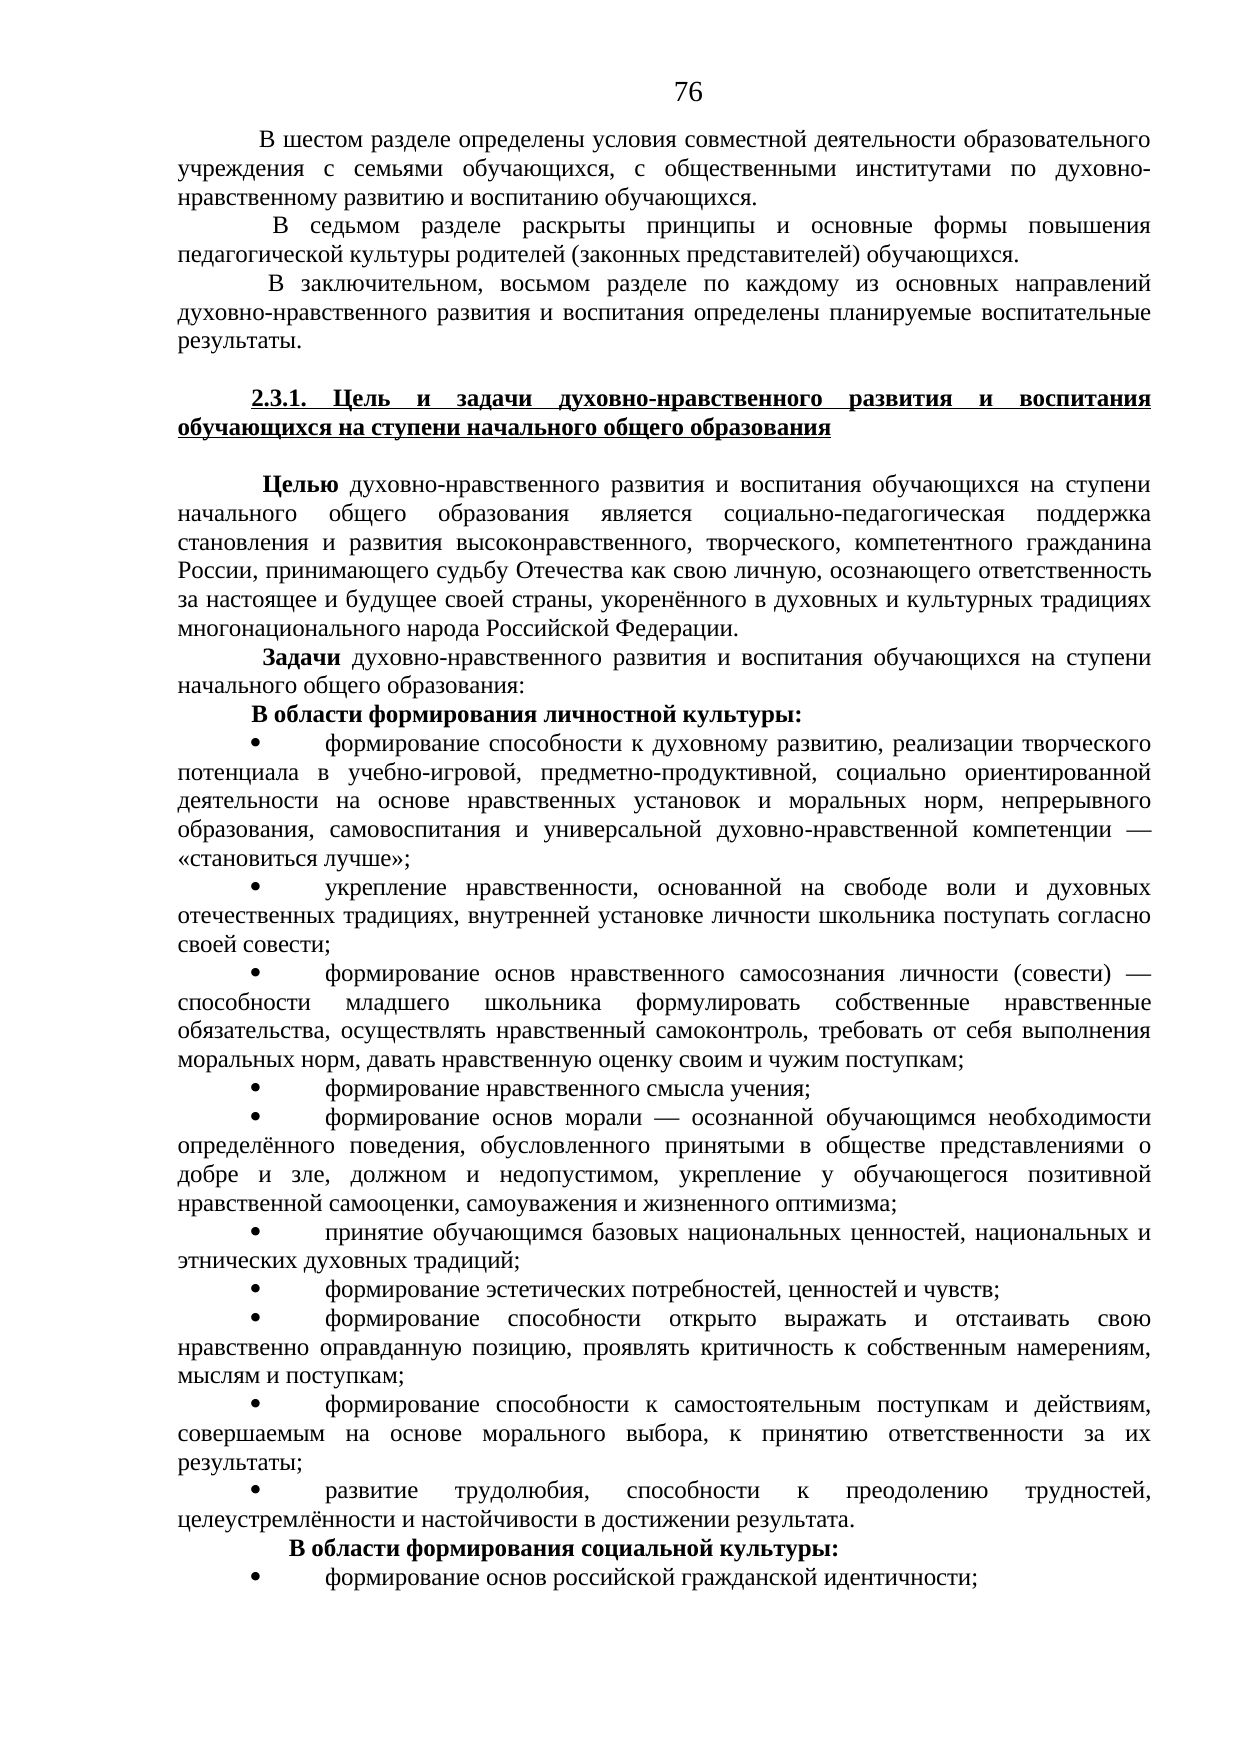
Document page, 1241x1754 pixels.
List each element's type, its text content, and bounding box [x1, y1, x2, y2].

list формирование способности открыто выражать и отстаивать свою нравственно оправданную позицию, проявлять критичность к собственным намерениям, мыслям и поступкам; [177, 1303, 1152, 1389]
text В области формирования личностной культуры: [177, 699, 1152, 728]
list формирование основ нравственного самосознания личности (совести) — способности младшего школьника формулировать собственные нравственные обязательства, осуществлять нравственный самоконтроль, требовать от себя выполнения моральных норм, давать нравственную оценку своим и чужим поступкам; [177, 958, 1152, 1073]
text Целью духовно-нравственного развития и воспитания обучающихся на ступени начального общего образования является социально-педагогическая поддержка становления и развития высоконравственного, творческого, компетентного гражданина России, принимающего судьбу Отечества как свою личную, осознающего ответственность за настоящее и будущее своей страны, укоренённого в духовных и культурных традициях многонационального народа Российской Федерации. [177, 469, 1152, 642]
list принятие обучающимся базовых национальных ценностей, национальных и этнических духовных традиций; [177, 1217, 1152, 1274]
text В шестом разделе определены условия совместной деятельности образовательного учреждения с семьями обучающихся, с общественными институтами по духовно-нравственному развитию и воспитанию обучающихся. [177, 124, 1152, 210]
text В седьмом разделе раскрыты принципы и основные формы повышения педагогической культуры родителей (законных представителей) обучающихся. [177, 210, 1152, 268]
list формирование способности к духовному развитию, реализации творческого потенциала в учебно-игровой, предметно-продуктивной, социально ориентированной деятельности на основе нравственных установок и моральных норм, непрерывного образования, самовоспитания и универсальной духовно-нравственной компетенции — «становиться лучше»; [177, 728, 1152, 872]
list развитие трудолюбия, способности к преодолению трудностей, целеустремлённости и настойчивости в достижении результата. [177, 1475, 1152, 1533]
list формирование способности к самостоятельным поступкам и действиям, совершаемым на основе морального выбора, к принятию ответственности за их результаты; [177, 1389, 1152, 1475]
list формирование нравственного смысла учения; [177, 1073, 1152, 1102]
text В области формирования социальной культуры: [215, 1533, 1152, 1562]
list укрепление нравственности, основанной на свободе воли и духовных отечественных традициях, внутренней установке личности школьника поступать согласно своей совести; [177, 872, 1152, 958]
text Задачи духовно-нравственного развития и воспитания обучающихся на ступени начального общего образования: [177, 642, 1152, 699]
list формирование основ российской гражданской идентичности; [177, 1562, 1152, 1590]
list формирование основ морали — осознанной обучающимся необходимости определённого поведения, обусловленного принятыми в обществе представлениями о добре и зле, должном и недопустимом, укрепление у обучающегося позитивной нравственной самооценки, самоуважения и жизненного оптимизма; [177, 1102, 1152, 1217]
text 2.3.1. Цель и задачи духовно-нравственного развития и воспитания обучающихся на ступени начального общего образования [177, 383, 1152, 440]
text В заключительном, восьмом разделе по каждому из основных направлений духовно-нравственного развития и воспитания определены планируемые воспитательные результаты. [177, 268, 1152, 354]
list формирование эстетических потребностей, ценностей и чувств; [177, 1274, 1152, 1303]
